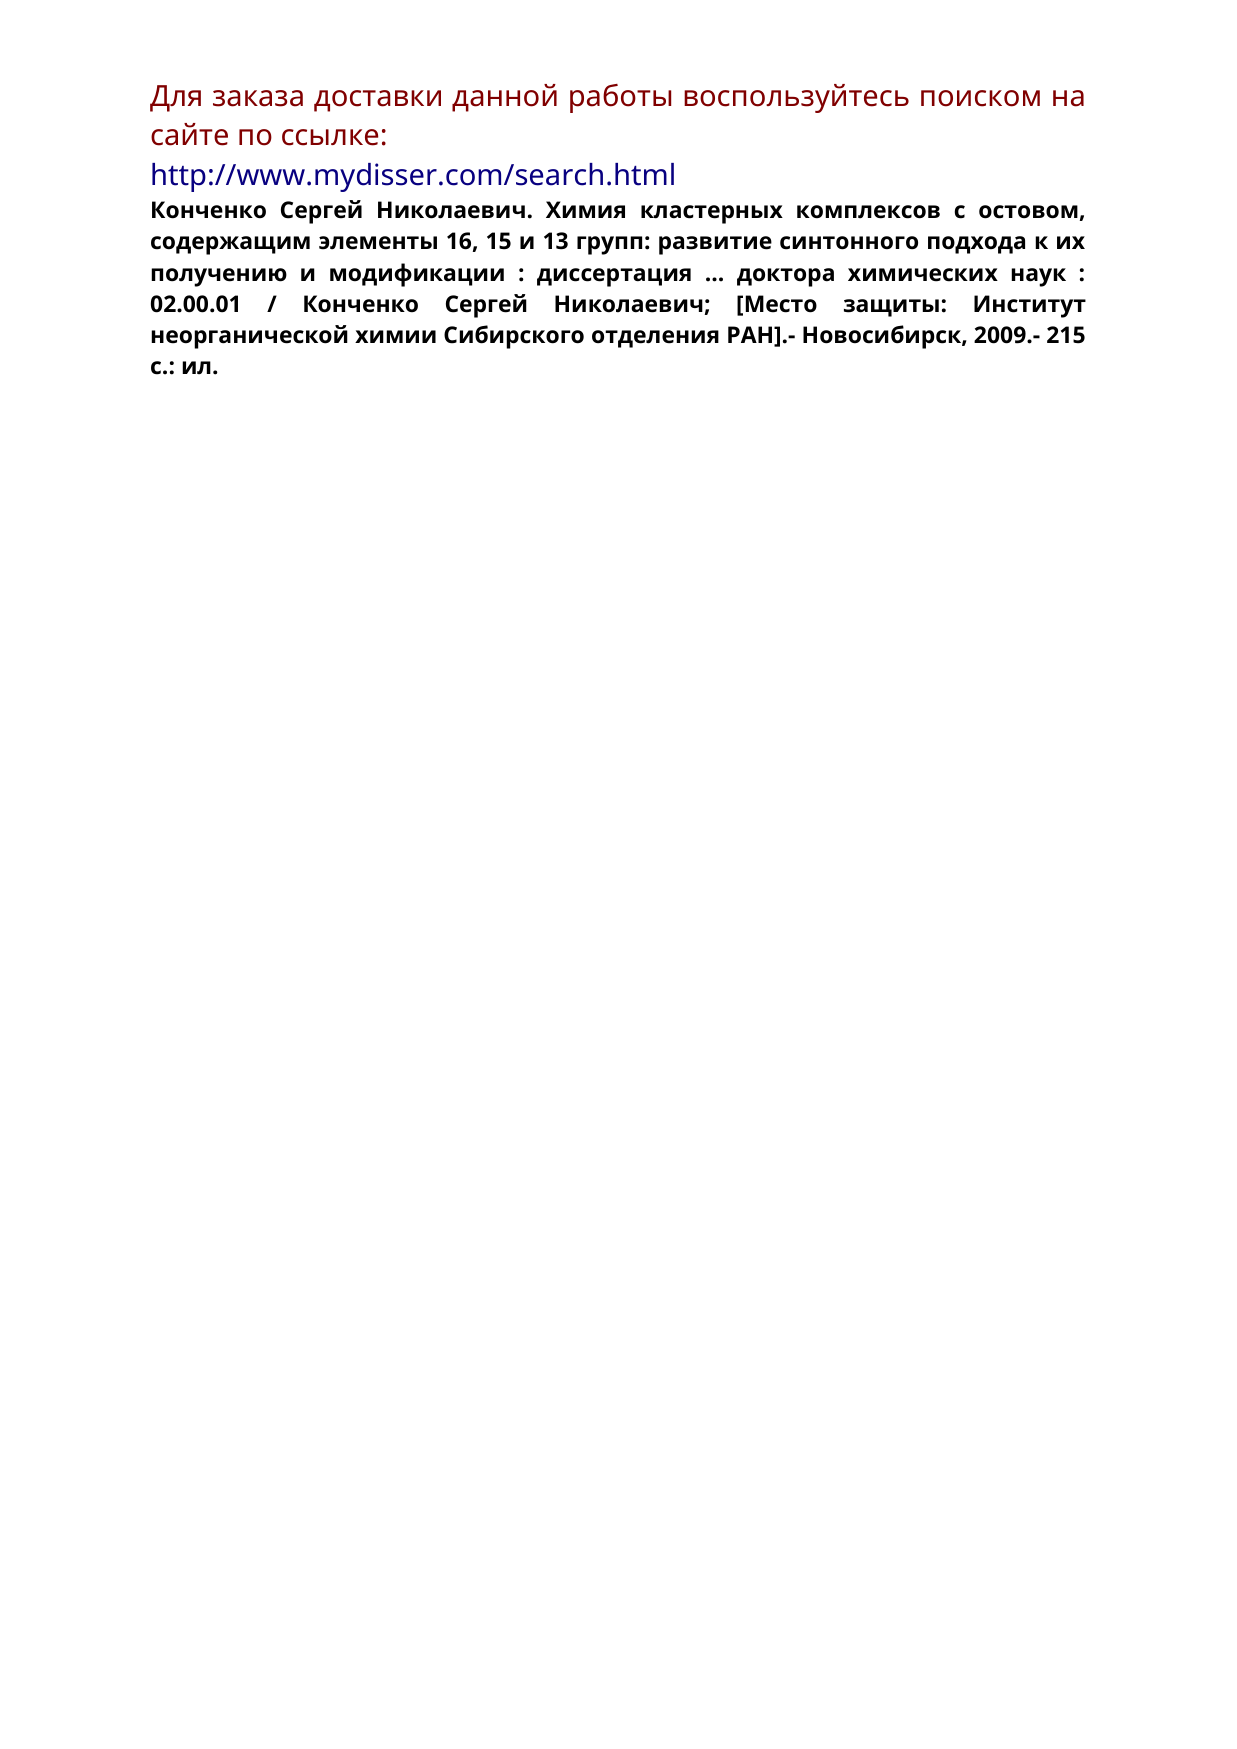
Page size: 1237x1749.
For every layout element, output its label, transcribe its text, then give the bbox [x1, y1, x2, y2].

text Конченко Сергей Николаевич. Химия кластерных комплексов с остовом, содержащим элементы 16, 15 и 13 групп: развитие синтонного подхода к их получению и модификации : диссертация ... доктора химических наук : 02.00.01 / Конченко Сергей Николаевич; [Место защиты: Институт неорганической химии Сибирского отделения РАН].- Новосибирск, 2009.- 215 с.: ил. [150, 194, 1086, 382]
